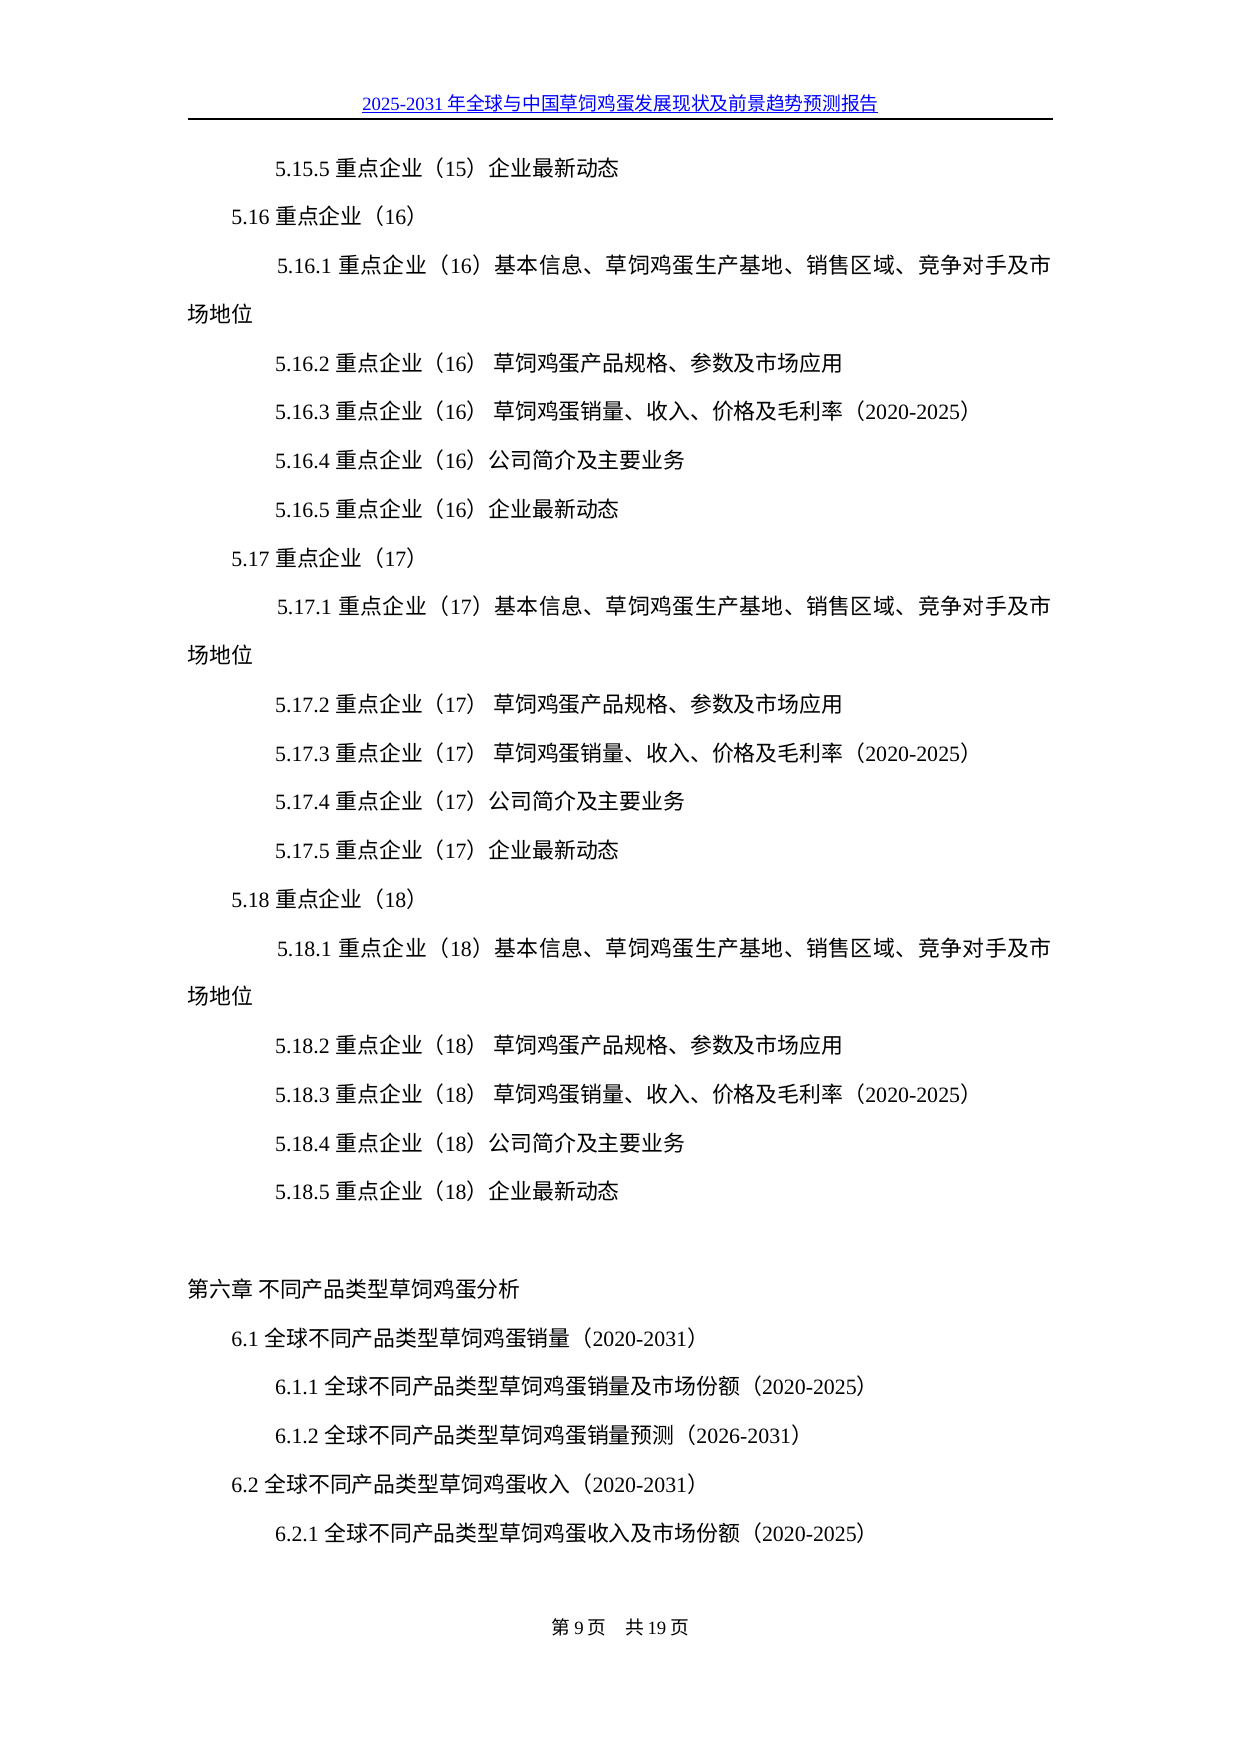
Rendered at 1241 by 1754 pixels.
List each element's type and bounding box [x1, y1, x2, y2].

text [187, 150, 1053, 1548]
